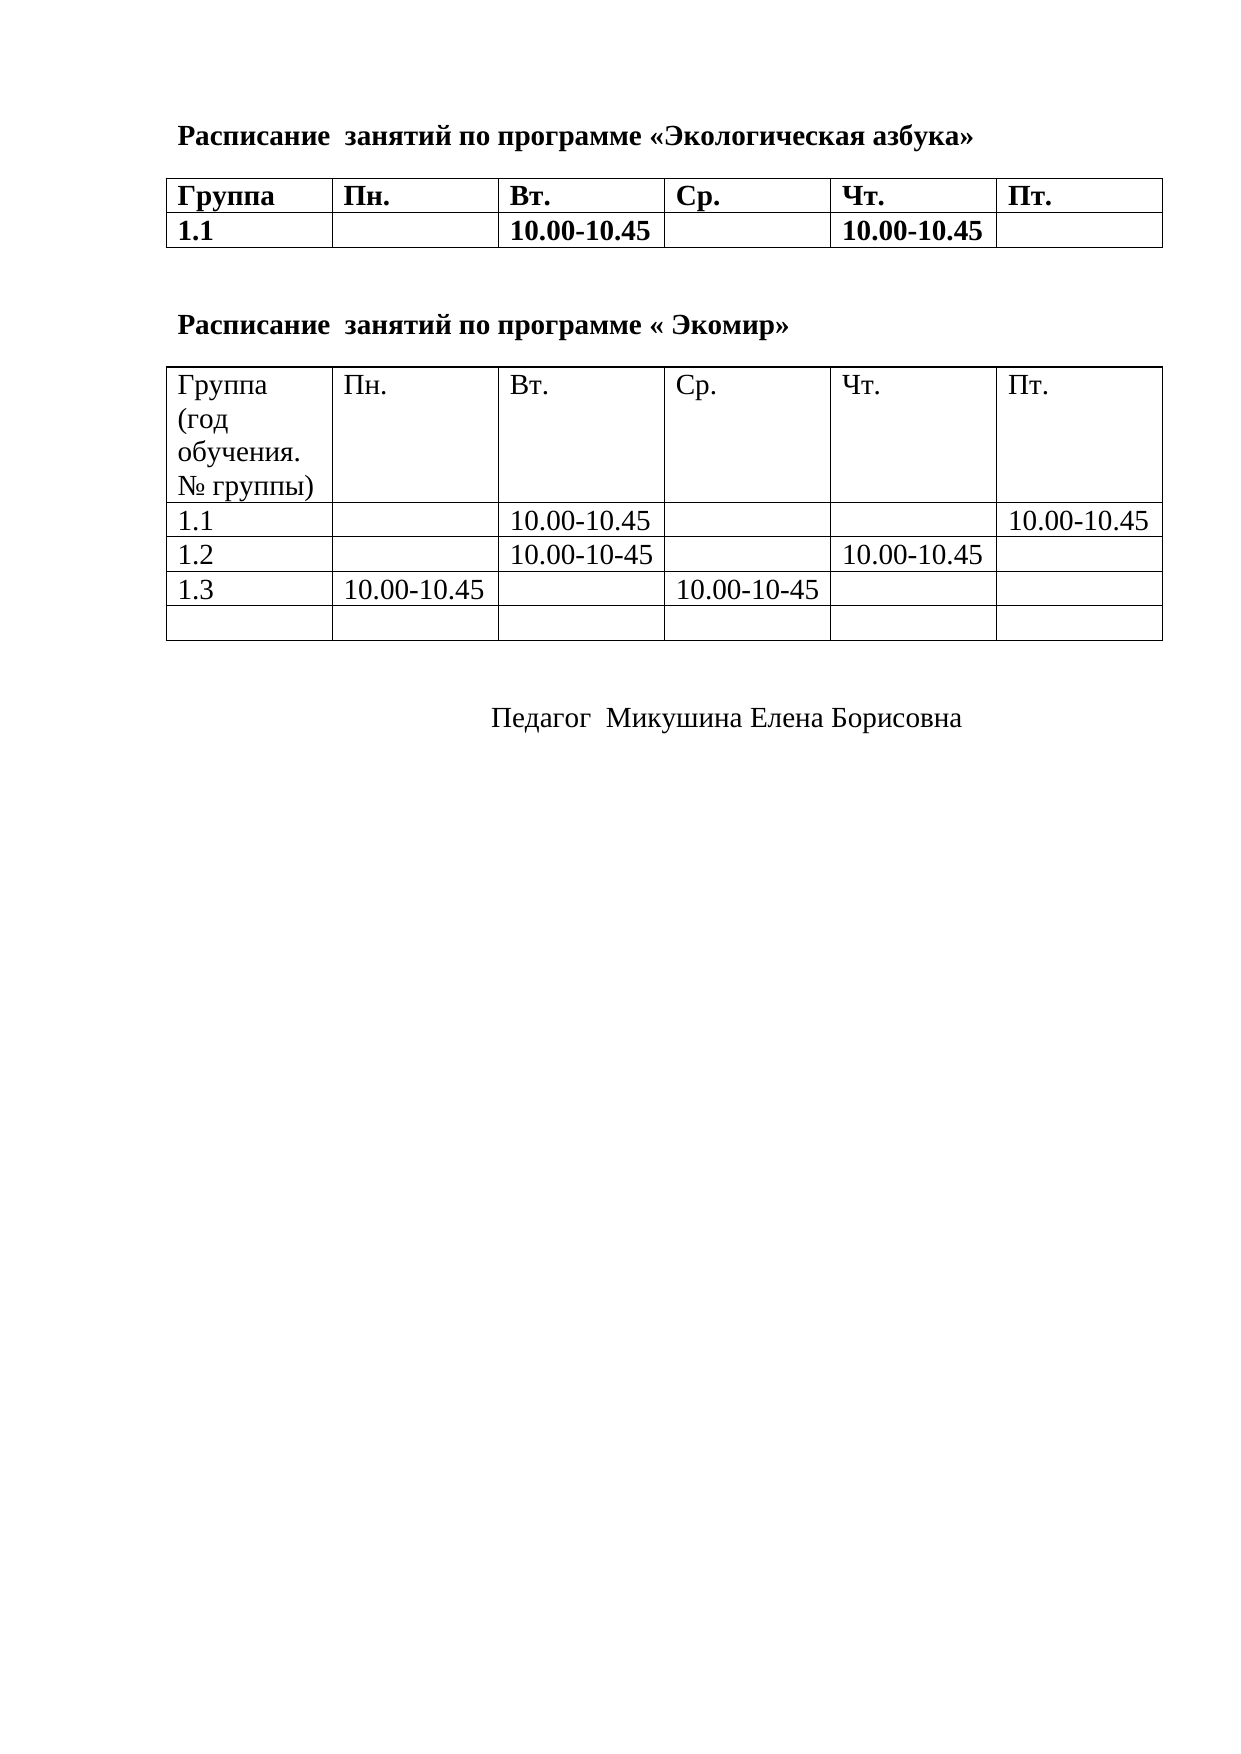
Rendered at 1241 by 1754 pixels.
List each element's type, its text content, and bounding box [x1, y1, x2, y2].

table_cell [665, 537, 830, 571]
table_cell [333, 606, 498, 640]
table_header Вт. [499, 179, 664, 212]
table_cell [333, 213, 498, 247]
table_cell 10.00-10-45 [665, 572, 830, 605]
table_cell [831, 606, 996, 640]
table_header Вт. [499, 368, 664, 502]
text Расписание занятий по программе «Экологическая азбука» [177, 118, 1152, 152]
table_cell [665, 503, 830, 536]
table_cell [997, 606, 1162, 640]
table_cell [997, 572, 1162, 605]
table_cell 1.3 [167, 572, 332, 605]
table_cell 10.00-10.45 [997, 503, 1162, 536]
table_cell [665, 606, 830, 640]
table_cell 10.00-10.45 [333, 572, 498, 605]
table_header Пн. [333, 368, 498, 502]
table_cell 1.1 [167, 503, 332, 536]
text Педагог Микушина Елена Борисовна [177, 700, 1152, 734]
table_header Пт. [997, 179, 1162, 212]
table_cell [831, 503, 996, 536]
text Расписание занятий по программе « Экомир» [177, 307, 1152, 341]
table_header Пн. [333, 179, 498, 212]
table_cell 10.00-10.45 [499, 503, 664, 536]
table_cell [665, 213, 830, 247]
table_header Чт. [831, 179, 996, 212]
table_cell 1.2 [167, 537, 332, 571]
table_header Группа [167, 179, 332, 212]
table_cell 1.1 [167, 213, 332, 247]
table_cell [997, 213, 1162, 247]
table_cell [333, 537, 498, 571]
table_cell 10.00-10.45 [831, 213, 996, 247]
table_cell [167, 606, 332, 640]
table_cell [333, 503, 498, 536]
table_cell 10.00-10.45 [499, 213, 664, 247]
table_cell [831, 572, 996, 605]
table_cell [499, 572, 664, 605]
table_cell 10.00-10.45 [831, 537, 996, 571]
table_cell 10.00-10-45 [499, 537, 664, 571]
table_header Группа (год обучения. № группы) [167, 368, 332, 502]
table_header Ср. [665, 179, 830, 212]
table_header Пт. [997, 368, 1162, 502]
table_header Чт. [831, 368, 996, 502]
table_header Ср. [665, 368, 830, 502]
table_cell [997, 537, 1162, 571]
table_cell [499, 606, 664, 640]
